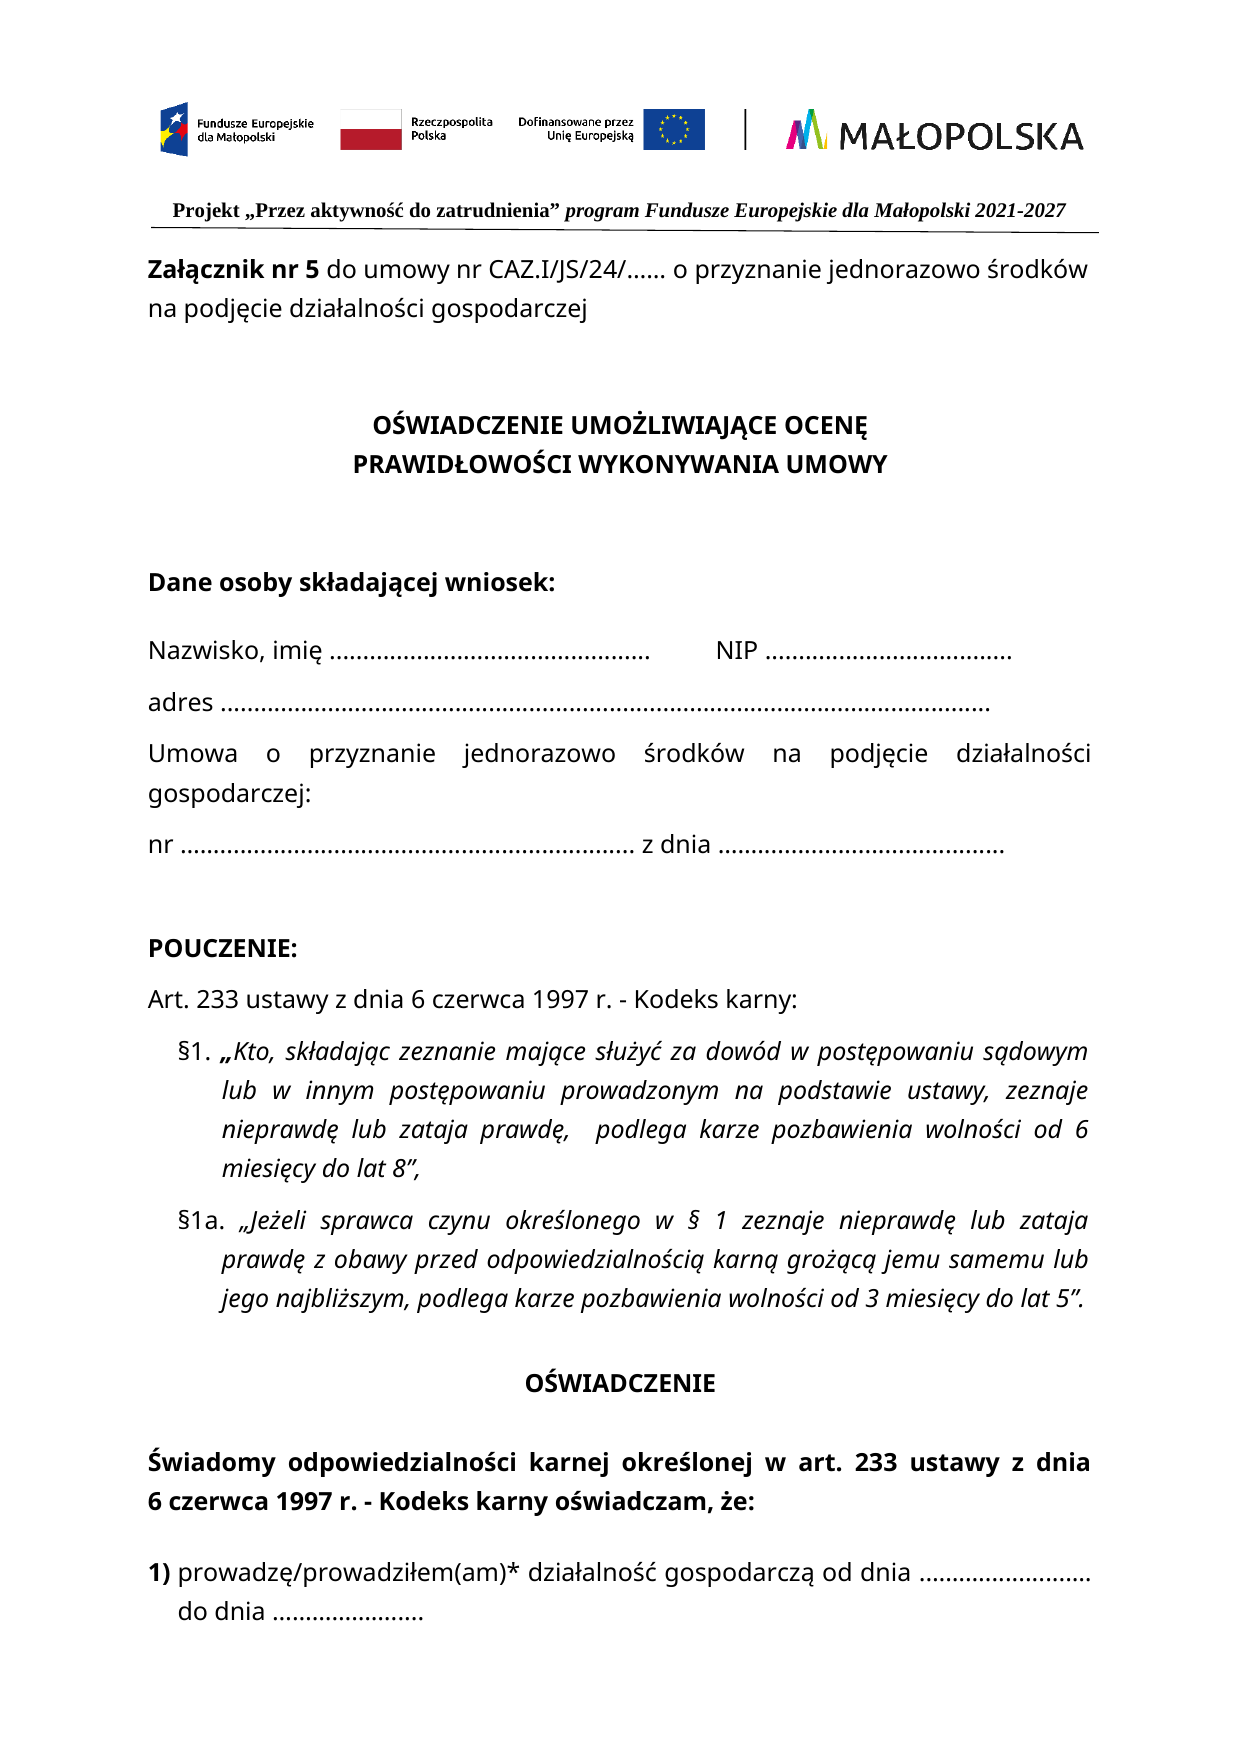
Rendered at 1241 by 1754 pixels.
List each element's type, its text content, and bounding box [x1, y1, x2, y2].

text §1a. „Jeżeli sprawca czynu określonego w § 1 zeznaje nieprawdę lub zataja prawdę z obawy przed odpowiedzialnością karną grożącą jemu samemu lub jego najbliższym, podlega karze pozbawienia wolności od 3 miesięcy do lat 5”. [177, 1203, 1092, 1315]
text Nazwisko, imię ................................................ NIP ..................................... [148, 633, 1092, 667]
text PRAWIDŁOWOŚCI WYKONYWANIA UMOWY [148, 447, 1092, 481]
text Umowa o przyznanie jednorazowo środków na podjęcie działalności gospodarczej: [148, 736, 1092, 809]
picture [147, 88, 1098, 170]
text §1. „Kto, składając zeznanie mające służyć za dowód w postępowaniu sądowym lub w innym postępowaniu prowadzonym na podstawie ustawy, zeznaje nieprawdę lub zataja prawdę, podlega karze pozbawienia wolności od 6 miesięcy do lat 8”, [177, 1033, 1092, 1185]
text Załącznik nr 5 do umowy nr CAZ.I/JS/24/…… o przyznanie jednorazowo środków na podjęcie działalności gospodarczej [148, 251, 1092, 324]
text nr …….............................................................. z dnia ……..................................... [148, 827, 1092, 861]
text OŚWIADCZENIE [148, 1366, 1092, 1400]
text adres ................................................................................................................... [148, 684, 1092, 718]
text OŚWIADCZENIE UMOŻLIWIAJĄCE OCENĘ [148, 408, 1092, 442]
text Projekt „Przez aktywność do zatrudnienia” program Fundusze Europejskie dla Małopolski 2021-2027 [148, 198, 1092, 222]
text Dane osoby składającej wniosek: [148, 564, 1092, 599]
list prowadzę/prowadziłem(am)* działalność gospodarczą od dnia .……….............… do dnia ………………..... [148, 1555, 1092, 1628]
text POUCZENIE: [148, 930, 1092, 964]
text Świadomy odpowiedzialności karnej określonej w art. 233 ustawy z dnia 6 czerwca 1997 r. - Kodeks karny oświadczam, że: [148, 1444, 1092, 1517]
text Art. 233 ustawy z dnia 6 czerwca 1997 r. - Kodeks karny: [148, 982, 1092, 1016]
